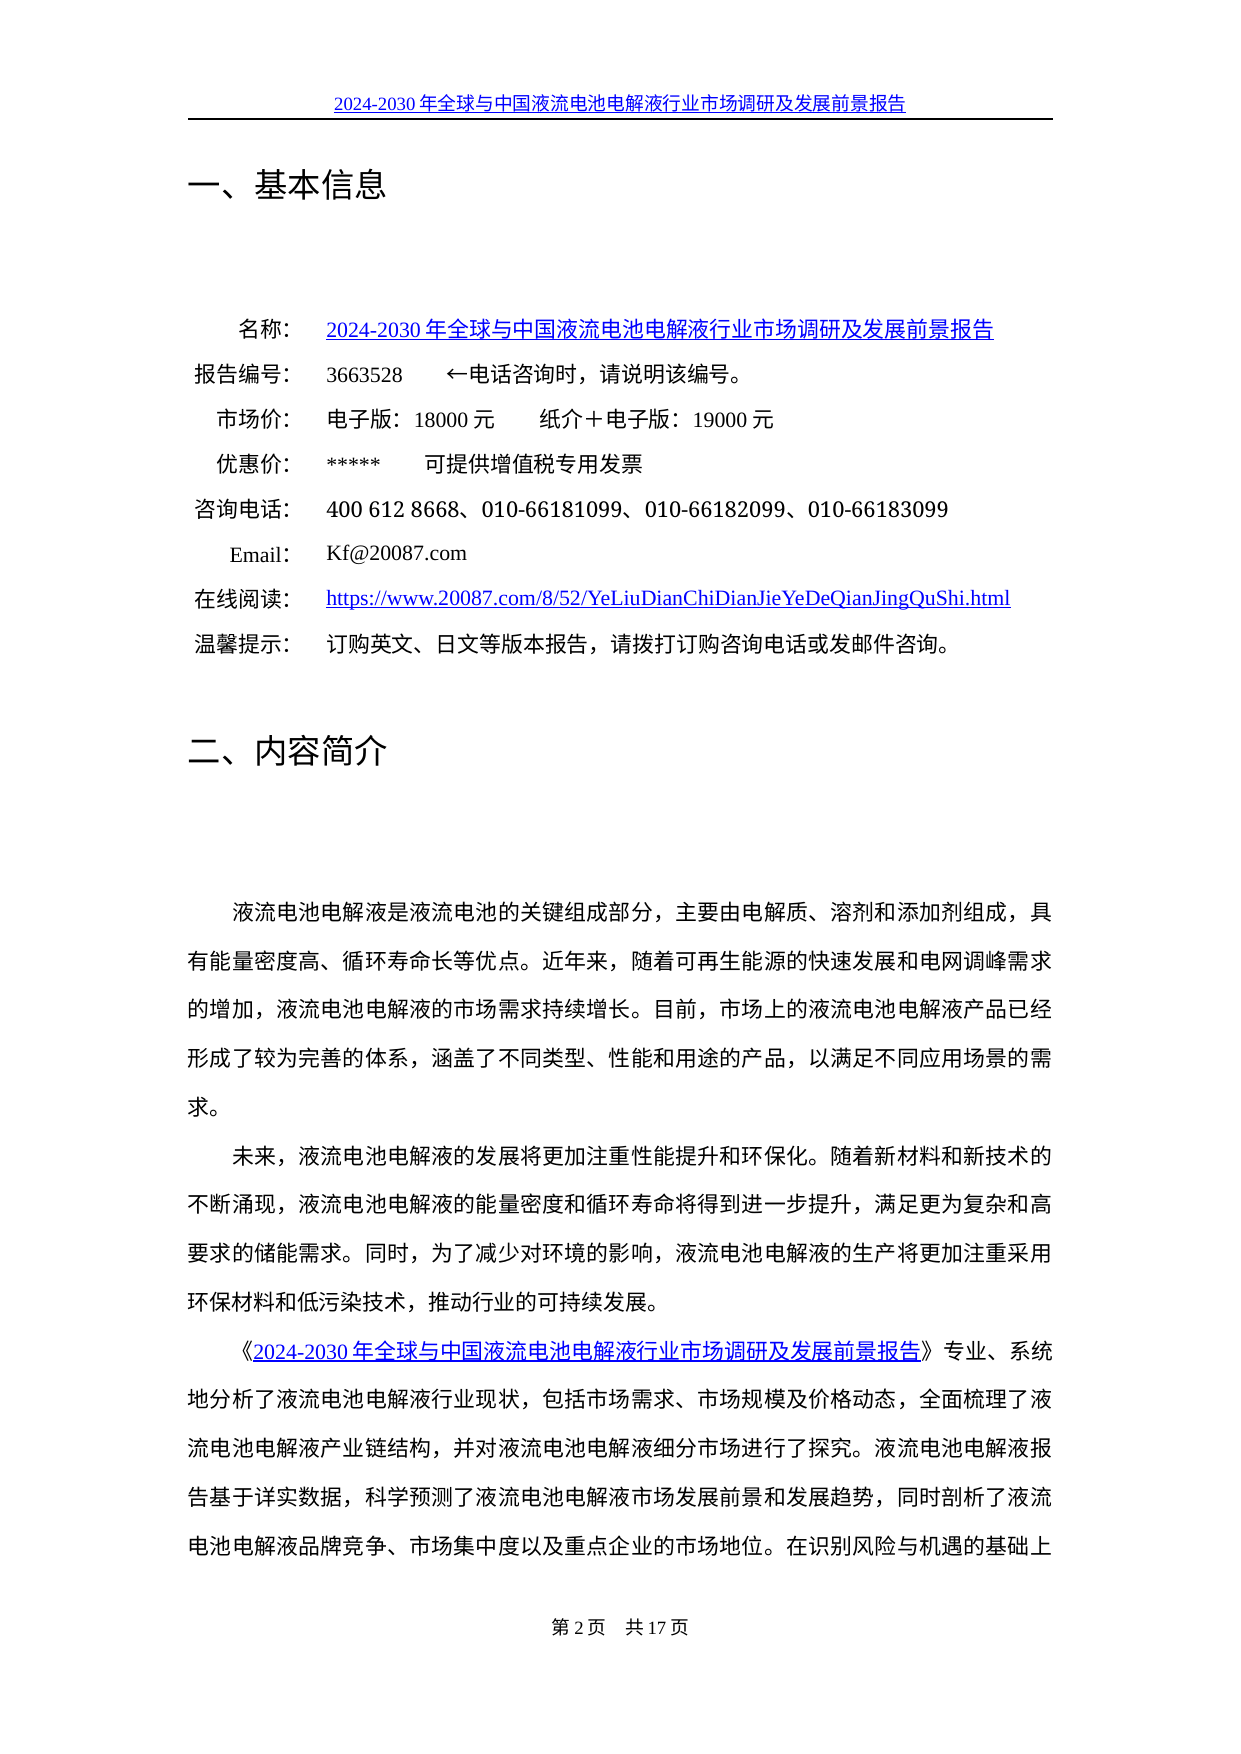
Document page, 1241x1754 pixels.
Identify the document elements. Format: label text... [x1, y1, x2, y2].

table_cell 3663528 ←电话咨询时，请说明该编号。 [315, 357, 1073, 402]
table_cell 优惠价： [167, 447, 315, 492]
table_header 2024-2030年全球与中国液流电池电解液行业市场调研及发展前景报告 [315, 312, 1073, 357]
table_cell Kf@20087.com [315, 537, 1073, 582]
table_cell [315, 582, 1073, 627]
table_cell ***** 可提供增值税专用发票 [315, 447, 1073, 492]
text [187, 894, 1053, 1561]
table_cell 温馨提示： [167, 627, 315, 672]
table_cell 报告编号： [167, 357, 315, 402]
table_cell 400 612 8668、010-66181099、010-66182099、010-66183099 [315, 492, 1073, 537]
title 二、内容简介 [187, 717, 1053, 782]
table_cell 市场价： [167, 402, 315, 447]
table_cell Email： [167, 537, 315, 582]
table_cell 订购英文、日文等版本报告，请拨打订购咨询电话或发邮件咨询。 [315, 627, 1073, 672]
table_cell 咨询电话： [167, 492, 315, 537]
table_header 名称： [167, 312, 315, 357]
table_cell 在线阅读： [167, 582, 315, 627]
table_cell 电子版：18000 元 纸介＋电子版：19000 元 [315, 402, 1073, 447]
title 一、基本信息 [187, 150, 1053, 215]
